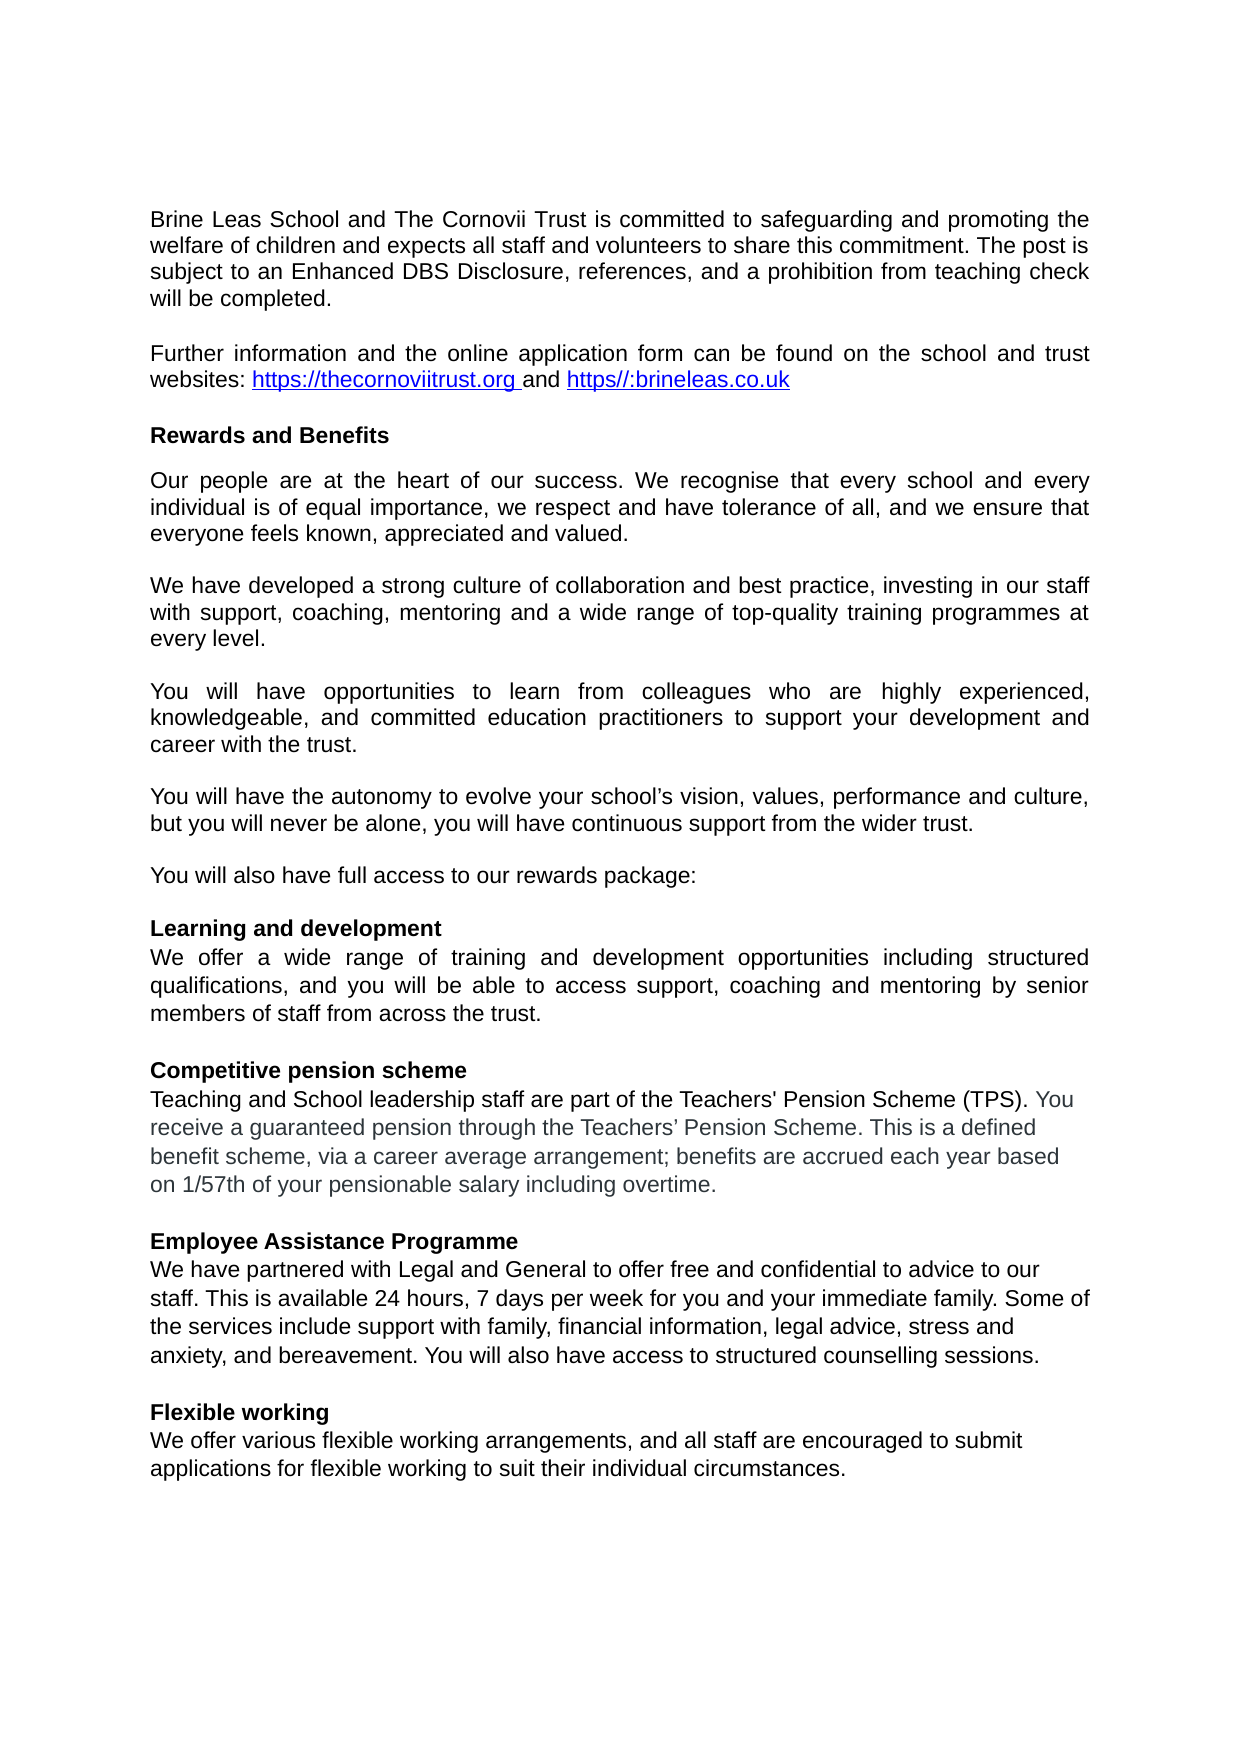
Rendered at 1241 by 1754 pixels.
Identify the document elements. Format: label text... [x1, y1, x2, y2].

text We have partnered with Legal and General to offer free and confidential to advice to our staff. This is available 24 hours, 7 days per week for you and your immediate family. Some of the services include support with family, financial information, legal advice, stress and anxiety, and bereavement. You will also have access to structured counselling sessions. [150, 1256, 1090, 1368]
text Flexible working [150, 1398, 1090, 1425]
text Brine Leas School and The Cornovii Trust is committed to safeguarding and promoting the welfare of children and expects all staff and volunteers to share this commitment. The post is subject to an Enhanced DBS Disclosure, references, and a prohibition from teaching check will be completed. [150, 206, 1090, 311]
text Learning and development [150, 915, 1090, 941]
text Rewards and Benefits [150, 422, 1090, 448]
text Competitive pension scheme [150, 1057, 1090, 1084]
text Further information and the online application form can be found on the school and trust websites: https://thecornoviitrust.org and https//:brineleas.co.uk [150, 340, 1090, 393]
text Employee Assistance Programme [150, 1228, 1090, 1254]
text Our people are at the heart of our success. We recognise that every school and every individual is of equal importance, we respect and have tolerance of all, and we ensure that everyone feels known, appreciated and valued. [150, 467, 1090, 546]
text We offer various flexible working arrangements, and all staff are encouraged to submit applications for flexible working to suit their individual circumstances. [150, 1427, 1090, 1482]
text Teaching and School leadership staff are part of the Teachers' Pension Scheme (TPS). You receive a guaranteed pension through the Teachers’ Pension Scheme. This is a defined benefit scheme, via a career average arrangement; benefits are accrued each year based on 1/57th of your pensionable salary including overtime. [150, 1086, 1090, 1197]
text We have developed a strong culture of collaboration and best practice, investing in our staff with support, coaching, mentoring and a wide range of top-quality training programmes at every level. [150, 572, 1090, 652]
text You will also have full access to our rewards package: [150, 862, 1090, 889]
text You will have opportunities to learn from colleagues who are highly experienced, knowledgeable, and committed education practitioners to support your development and career with the trust. [150, 678, 1090, 757]
text You will have the autonomy to evolve your school’s vision, values, performance and culture, but you will never be alone, you will have continuous support from the wider trust. [150, 783, 1090, 836]
text We offer a wide range of training and development opportunities including structured qualifications, and you will be able to access support, coaching and mentoring by senior members of staff from across the trust. [150, 943, 1090, 1027]
